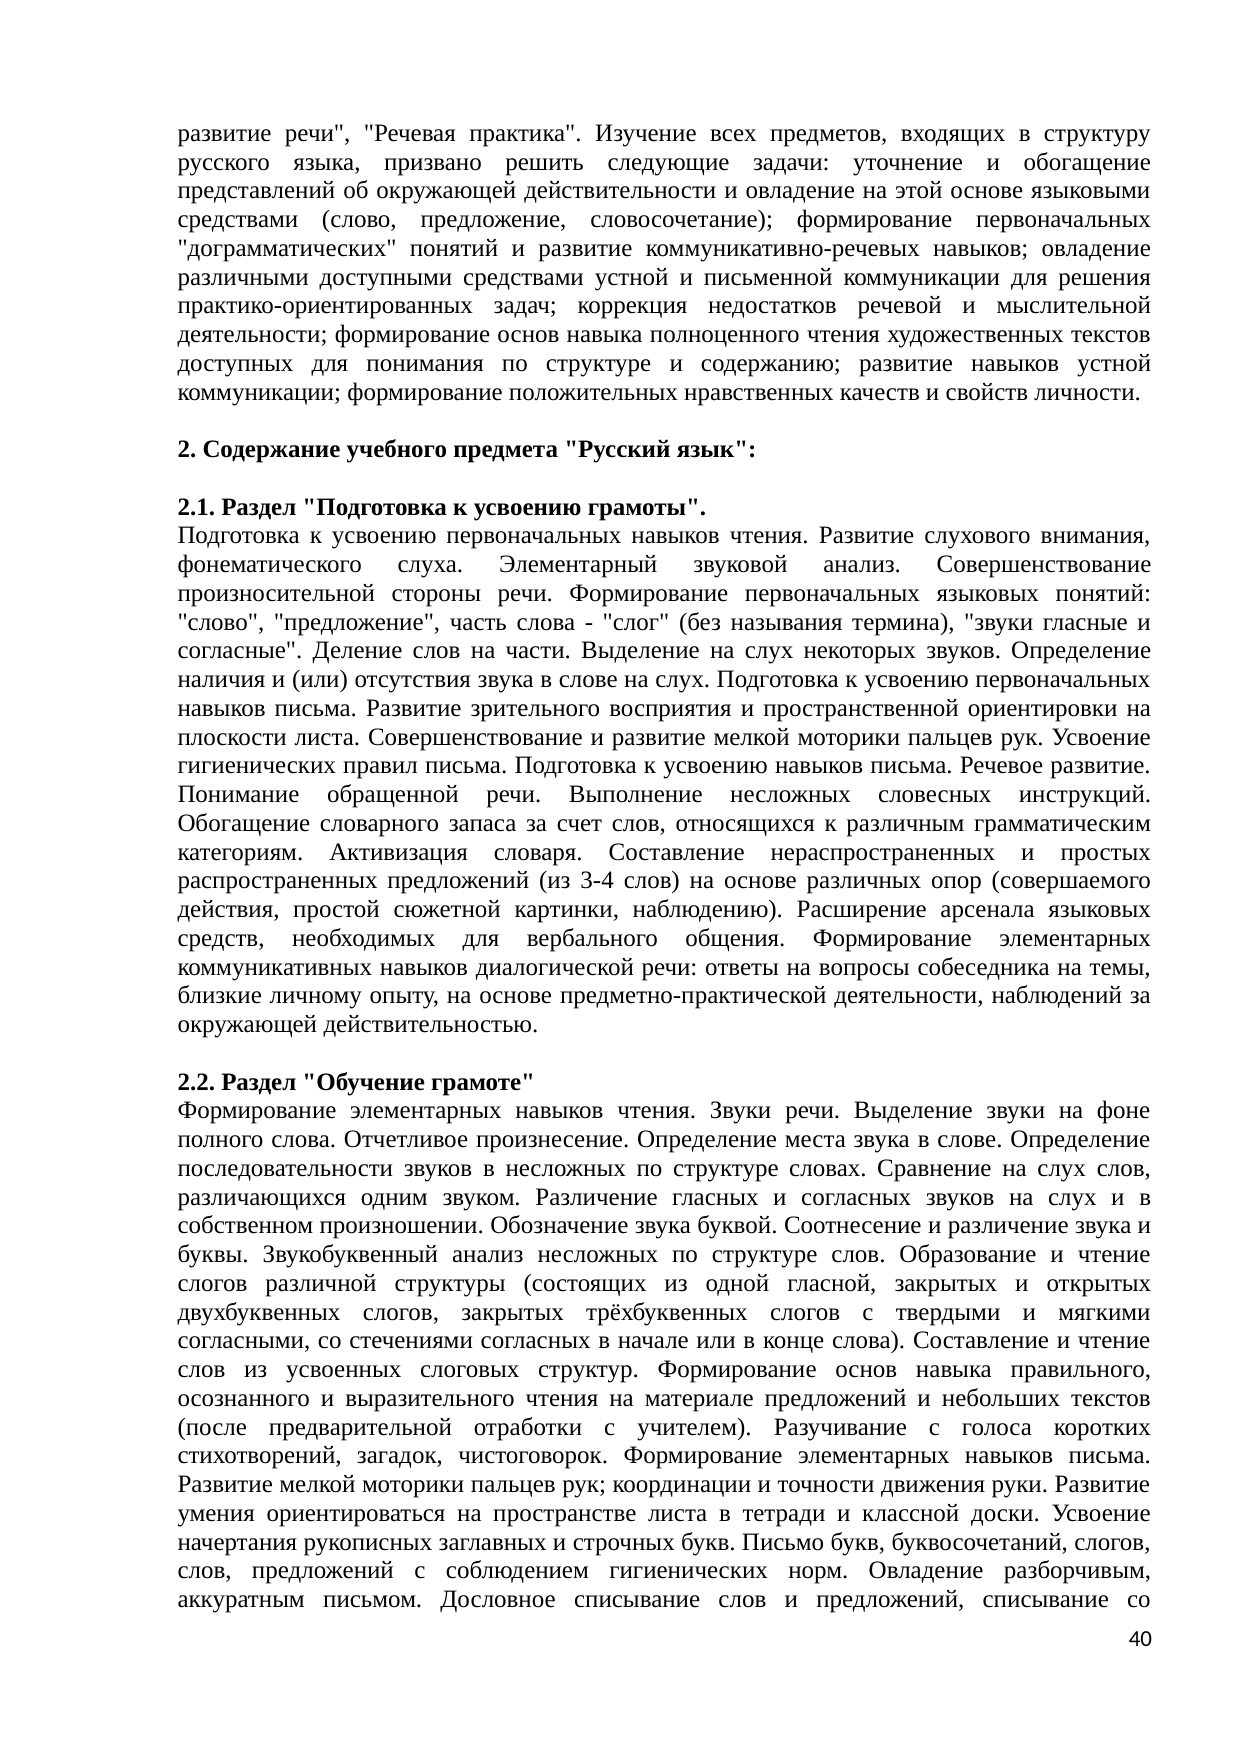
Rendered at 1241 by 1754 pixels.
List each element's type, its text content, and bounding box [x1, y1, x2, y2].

list 2.2. Раздел "Обучение грамоте" [177, 1067, 1152, 1096]
list 2. Содержание учебного предмета "Русский язык": [177, 434, 1152, 463]
list 2.1. Раздел "Подготовка к усвоению грамоты". [177, 492, 1152, 521]
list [177, 118, 1152, 406]
list Подготовка к усвоению первоначальных навыков чтения. Развитие слухового внимания, фонематического слуха. Элементарный звуковой анализ. Совершенствование произносительной стороны речи. Формирование первоначальных языковых понятий: "слово", "предложение", часть слова - "слог" (без называния термина), "звуки гласные и согласные". Деление слов на части. Выделение на слух некоторых звуков. Определение наличия и (или) отсутствия звука в слове на слух. Подготовка к усвоению первоначальных навыков письма. Развитие зрительного восприятия и пространственной ориентировки на плоскости листа. Совершенствование и развитие мелкой моторики пальцев рук. Усвоение гигиенических правил письма. Подготовка к усвоению навыков письма. Речевое развитие. Понимание обращенной речи. Выполнение несложных словесных инструкций. Обогащение словарного запаса за счет слов, относящихся к различным грамматическим категориям. Активизация словаря. Составление нераспространенных и простых распространенных предложений (из 3-4 слов) на основе различных опор (совершаемого действия, простой сюжетной картинки, наблюдению). Расширение арсенала языковых средств, необходимых для вербального общения. Формирование элементарных коммуникативных навыков диалогической речи: ответы на вопросы собеседника на темы, близкие личному опыту, на основе предметно-практической деятельности, наблюдений за окружающей действительностью. [177, 521, 1152, 1038]
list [177, 1096, 1152, 1613]
